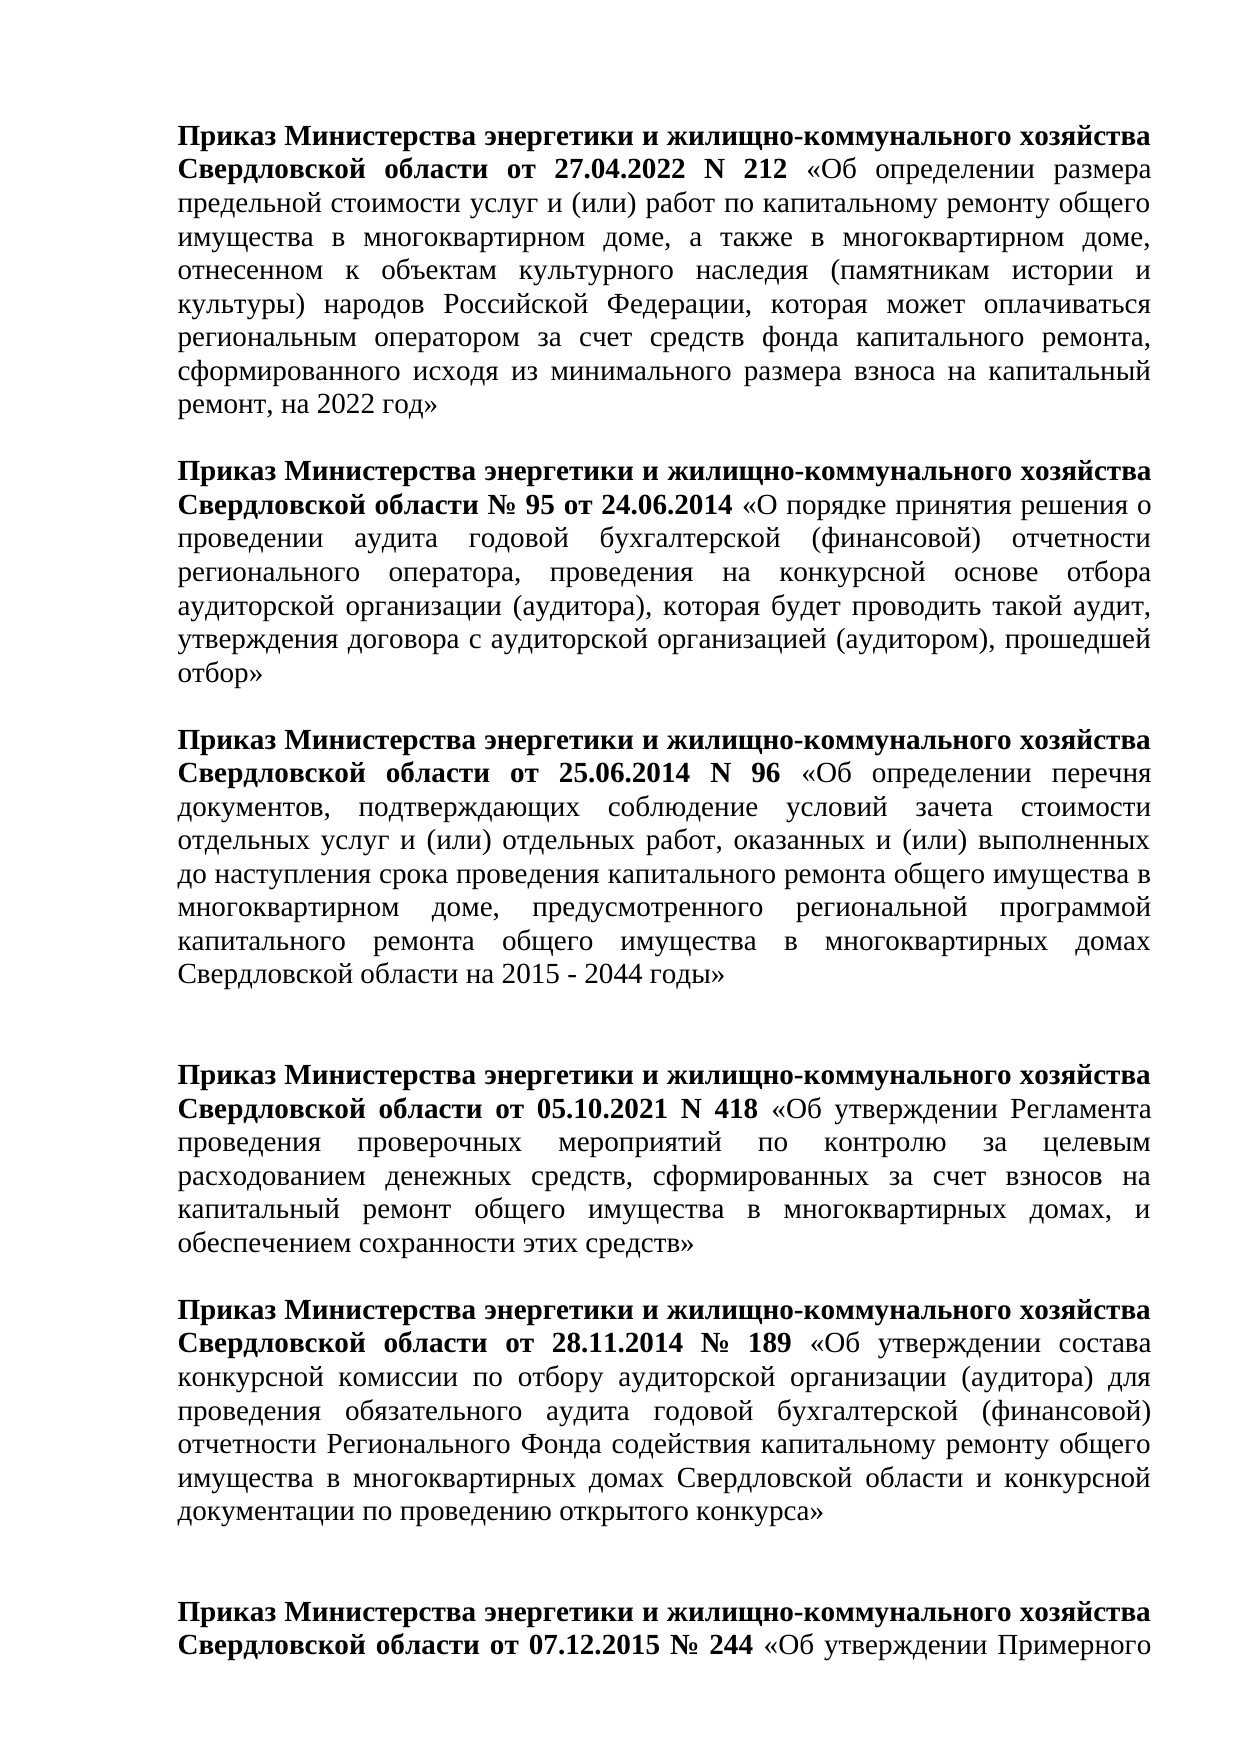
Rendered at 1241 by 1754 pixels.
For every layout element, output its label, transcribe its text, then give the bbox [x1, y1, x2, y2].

text Приказ Министерства энергетики и жилищно-коммунального хозяйства Свердловской области № 95 от 24.06.2014 «О порядке принятия решения о проведении аудита годовой бухгалтерской (финансовой) отчетности регионального оператора, проведения на конкурсной основе отбора аудиторской организации (аудитора), которая будет проводить такой аудит, утверждения договора с аудиторской организацией (аудитором), прошедшей отбор» [177, 453, 1152, 688]
text Приказ Министерства энергетики и жилищно-коммунального хозяйства Свердловской области от 25.06.2014 N 96 «Об определении перечня документов, подтверждающих соблюдение условий зачета стоимости отдельных услуг и (или) отдельных работ, оказанных и (или) выполненных до наступления срока проведения капитального ремонта общего имущества в многоквартирном доме, предусмотренного региональной программой капитального ремонта общего имущества в многоквартирных домах Свердловской области на 2015 - 2044 годы» [177, 722, 1152, 990]
text Приказ Министерства энергетики и жилищно-коммунального хозяйства Свердловской области от 27.04.2022 N 212 «Об определении размера предельной стоимости услуг и (или) работ по капитальному ремонту общего имущества в многоквартирном доме, а также в многоквартирном доме, отнесенном к объектам культурного наследия (памятникам истории и культуры) народов Российской Федерации, которая может оплачиваться региональным оператором за счет средств фонда капитального ремонта, сформированного исходя из минимального размера взноса на капитальный ремонт, на 2022 год» [177, 118, 1152, 420]
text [177, 1594, 1152, 1661]
text Приказ Министерства энергетики и жилищно-коммунального хозяйства Свердловской области от 05.10.2021 N 418 «Об утверждении Регламента проведения проверочных мероприятий по контролю за целевым расходованием денежных средств, сформированных за счет взносов на капитальный ремонт общего имущества в многоквартирных домах, и обеспечением сохранности этих средств» [177, 1057, 1152, 1258]
text Приказ Министерства энергетики и жилищно-коммунального хозяйства Свердловской области от 28.11.2014 № 189 «Об утверждении состава конкурсной комиссии по отбору аудиторской организации (аудитора) для проведения обязательного аудита годовой бухгалтерской (финансовой) отчетности Регионального Фонда содействия капитальному ремонту общего имущества в многоквартирных домах Свердловской области и конкурсной документации по проведению открытого конкурса» [177, 1292, 1152, 1527]
